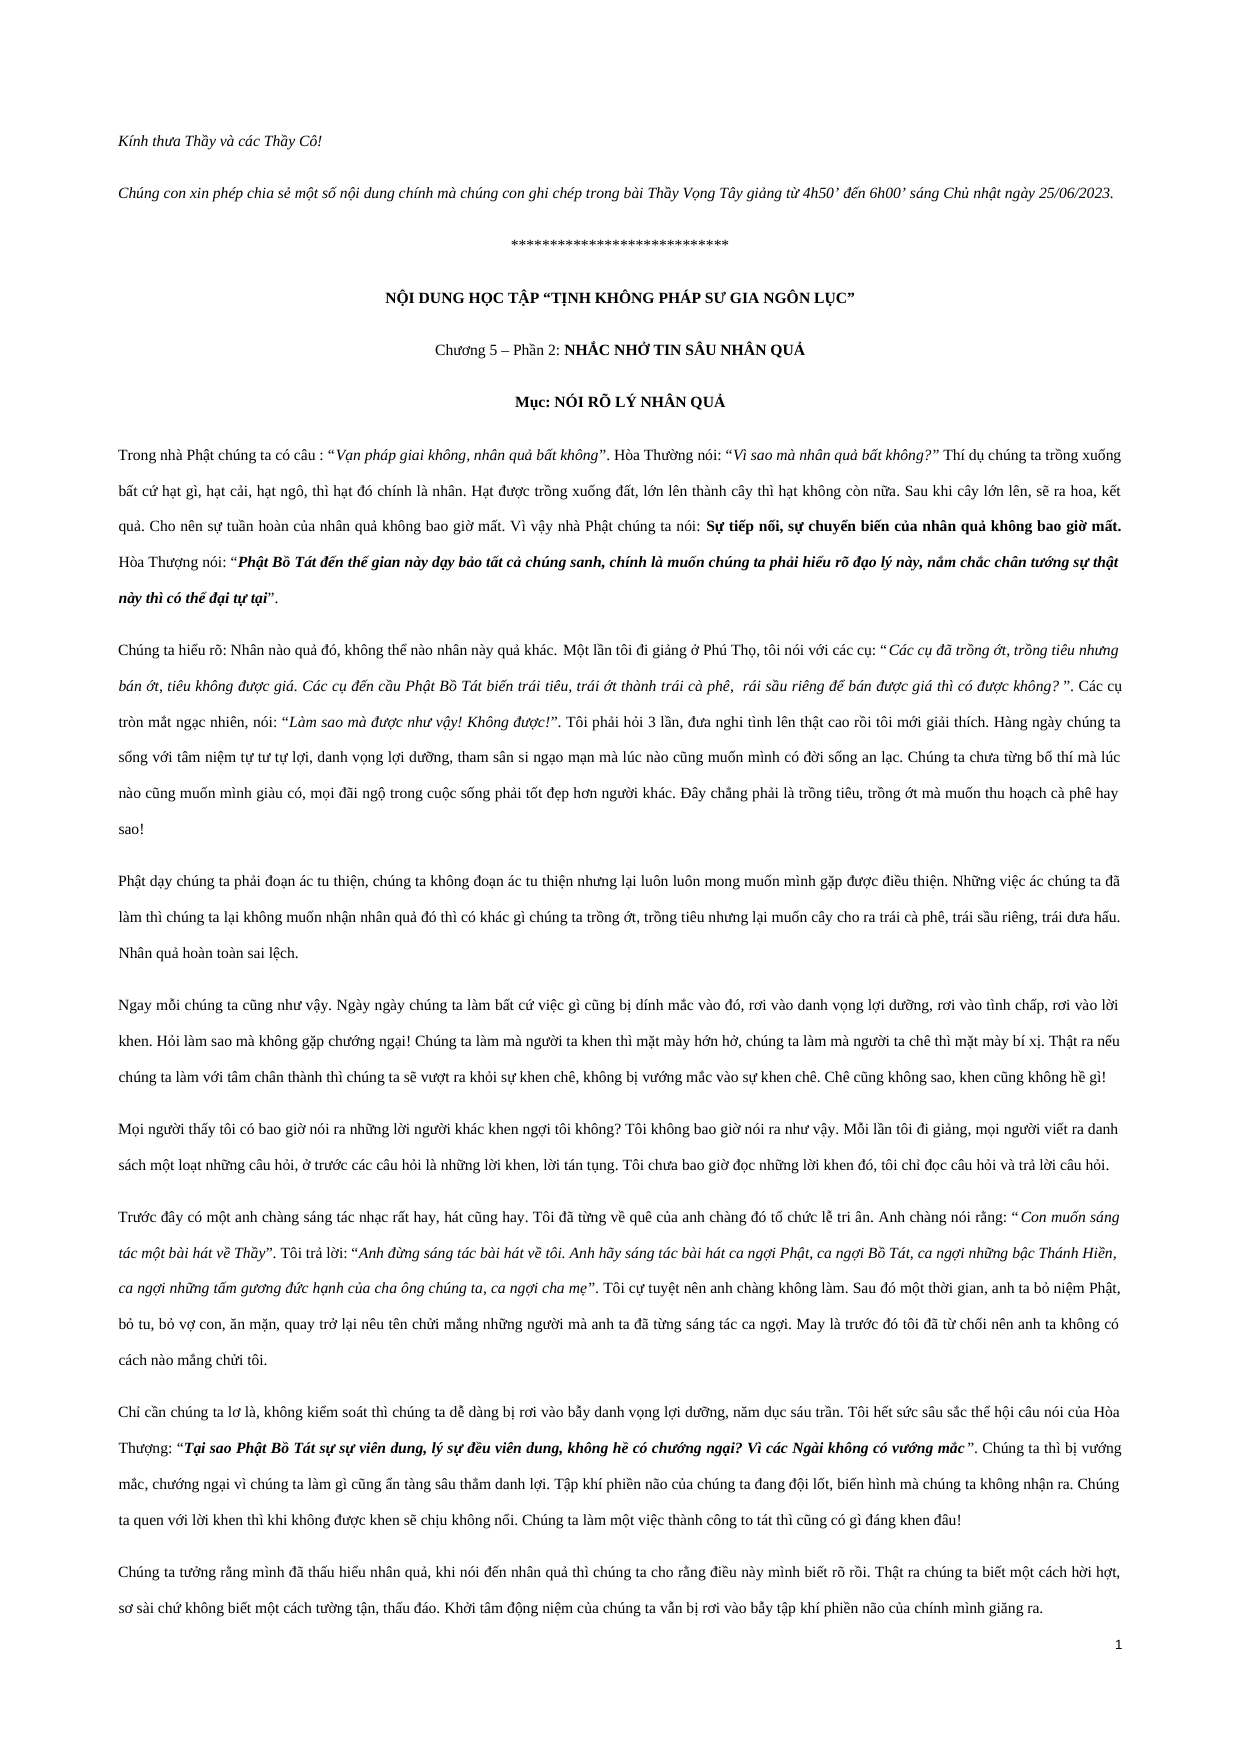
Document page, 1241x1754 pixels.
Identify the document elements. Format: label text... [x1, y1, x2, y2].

text Kính thưa Thầy và các Thầy Cô! [118, 118, 1122, 149]
text Ngay mỗi chúng ta cũng như vậy. Ngày ngày chúng ta làm bất cứ việc gì cũng bị dính mắc vào đó, rơi vào danh vọng lợi dưỡng, rơi vào tình chấp, rơi vào lời khen. Hỏi làm sao mà không gặp chướng ngại! Chúng ta làm mà người ta khen thì mặt mày hớn hở, chúng ta làm mà người ta chê thì mặt mày bí xị. Thật ra nếu chúng ta làm với tâm chân thành thì chúng ta sẽ vượt ra khỏi sự khen chê, không bị vướng mắc vào sự khen chê. Chê cũng không sao, khen cũng không hề gì! [118, 983, 1122, 1085]
text Trước đây có một anh chàng sáng tác nhạc rất hay, hát cũng hay. Tôi đã từng về quê của anh chàng đó tổ chức lễ tri ân. Anh chàng nói rằng: “Con muốn sáng tác một bài hát về Thầy”. Tôi trả lời: “Anh đừng sáng tác bài hát về tôi. Anh hãy sáng tác bài hát ca ngợi Phật, ca ngợi Bồ Tát, ca ngợi những bậc Thánh Hiền, ca ngợi những tấm gương đức hạnh của cha ông chúng ta, ca ngợi cha mẹ”. Tôi cự tuyệt nên anh chàng không làm. Sau đó một thời gian, anh ta bỏ niệm Phật, bỏ tu, bỏ vợ con, ăn mặn, quay trở lại nêu tên chửi mắng những người mà anh ta đã từng sáng tác ca ngợi. May là trước đó tôi đã từ chối nên anh ta không có cách nào mắng chửi tôi. [118, 1195, 1122, 1369]
text NỘI DUNG HỌC TẬP “TỊNH KHÔNG PHÁP SƯ GIA NGÔN LỤC” [118, 275, 1122, 306]
text Chỉ cần chúng ta lơ là, không kiểm soát thì chúng ta dễ dàng bị rơi vào bẫy danh vọng lợi dưỡng, năm dục sáu trần. Tôi hết sức sâu sắc thể hội câu nói của Hòa Thượng: “Tại sao Phật Bồ Tát sự sự viên dung, lý sự đều viên dung, không hề có chướng ngại? Vì các Ngài không có vướng mắc”. Chúng ta thì bị vướng mắc, chướng ngại vì chúng ta làm gì cũng ẩn tàng sâu thẳm danh lợi. Tập khí phiền não của chúng ta đang đội lốt, biến hình mà chúng ta không nhận ra. Chúng ta quen với lời khen thì khi không được khen sẽ chịu không nổi. Chúng ta làm một việc thành công to tát thì cũng có gì đáng khen đâu! [118, 1390, 1122, 1528]
text Chúng ta hiểu rõ: Nhân nào quả đó, không thể nào nhân này quả khác. Một lần tôi đi giảng ở Phú Thọ, tôi nói với các cụ: “Các cụ đã trồng ớt, trồng tiêu nhưng bán ớt, tiêu không được giá. Các cụ đến cầu Phật Bồ Tát biến trái tiêu, trái ớt thành trái cà phê, rái sầu riêng để bán được giá thì có được không?”. Các cụ tròn mắt ngạc nhiên, nói: “Làm sao mà được như vậy! Không được!”. Tôi phải hỏi 3 lần, đưa nghi tình lên thật cao rồi tôi mới giải thích. Hàng ngày chúng ta sống với tâm niệm tự tư tự lợi, danh vọng lợi dưỡng, tham sân si ngạo mạn mà lúc nào cũng muốn mình có đời sống an lạc. Chúng ta chưa từng bố thí mà lúc nào cũng muốn mình giàu có, mọi đãi ngộ trong cuộc sống phải tốt đẹp hơn người khác. Đây chẳng phải là trồng tiêu, trồng ớt mà muốn thu hoạch cà phê hay sao! [118, 628, 1122, 838]
text Mục: NÓI RÕ LÝ NHÂN QUẢ [118, 380, 1122, 411]
text Phật dạy chúng ta phải đoạn ác tu thiện, chúng ta không đoạn ác tu thiện nhưng lại luôn luôn mong muốn mình gặp được điều thiện. Những việc ác chúng ta đã làm thì chúng ta lại không muốn nhận nhân quả đó thì có khác gì chúng ta trồng ớt, trồng tiêu nhưng lại muốn cây cho ra trái cà phê, trái sầu riêng, trái dưa hấu. Nhân quả hoàn toàn sai lệch. [118, 859, 1122, 961]
text **************************** [118, 223, 1122, 254]
text Chúng ta tưởng rằng mình đã thấu hiểu nhân quả, khi nói đến nhân quả thì chúng ta cho rằng điều này mình biết rõ rồi. Thật ra chúng ta biết một cách hời hợt, sơ sài chứ không biết một cách tường tận, thấu đáo. Khởi tâm động niệm của chúng ta vẫn bị rơi vào bẫy tập khí phiền não của chính mình giăng ra. [118, 1549, 1122, 1616]
text Chúng con xin phép chia sẻ một số nội dung chính mà chúng con ghi chép trong bài Thầy Vọng Tây giảng từ 4h50’ đến 6h00’ sáng Chủ nhật ngày 25/06/2023. [118, 171, 1122, 202]
text Mọi người thấy tôi có bao giờ nói ra những lời người khác khen ngợi tôi không? Tôi không bao giờ nói ra như vậy. Mỗi lần tôi đi giảng, mọi người viết ra danh sách một loạt những câu hỏi, ở trước các câu hỏi là những lời khen, lời tán tụng. Tôi chưa bao giờ đọc những lời khen đó, tôi chỉ đọc câu hỏi và trả lời câu hỏi. [118, 1107, 1122, 1173]
text Chương 5 – Phần 2: NHẮC NHỞ TIN SÂU NHÂN QUẢ [118, 328, 1122, 359]
text Trong nhà Phật chúng ta có câu : “Vạn pháp giai không, nhân quả bất không”. Hòa Thường nói: “Vì sao mà nhân quả bất không?” Thí dụ chúng ta trồng xuống bất cứ hạt gì, hạt cải, hạt ngô, thì hạt đó chính là nhân. Hạt được trồng xuống đất, lớn lên thành cây thì hạt không còn nữa. Sau khi cây lớn lên, sẽ ra hoa, kết quả. Cho nên sự tuần hoàn của nhân quả không bao giờ mất. Vì vậy nhà Phật chúng ta nói: Sự tiếp nối, sự chuyển biến của nhân quả không bao giờ mất. Hòa Thượng nói: “Phật Bồ Tát đến thế gian này dạy bảo tất cả chúng sanh, chính là muốn chúng ta phải hiểu rõ đạo lý này, nắm chắc chân tướng sự thật này thì có thể đại tự tại”. [118, 432, 1122, 607]
